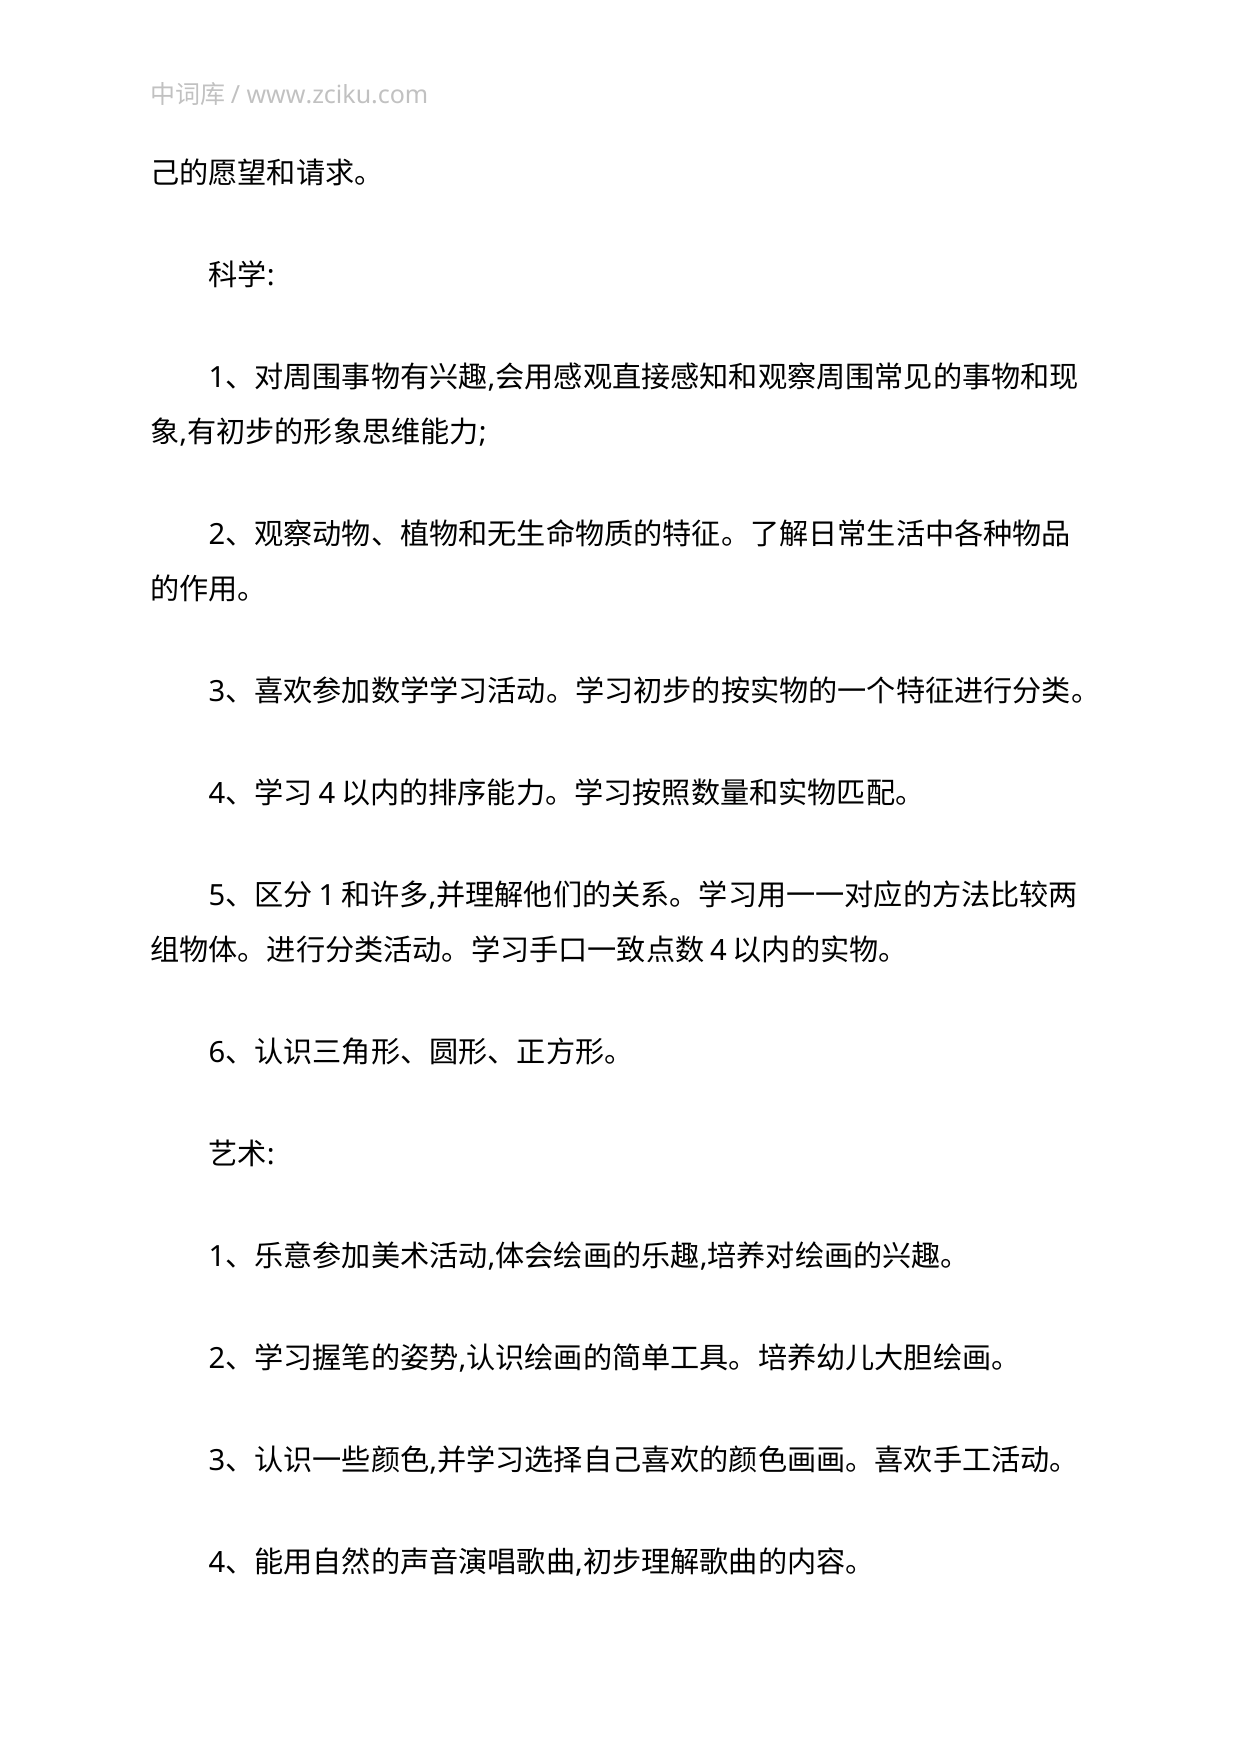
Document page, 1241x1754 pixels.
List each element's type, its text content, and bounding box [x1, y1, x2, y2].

text 艺术: [150, 1130, 1090, 1173]
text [150, 150, 1090, 192]
text 2、学习握笔的姿势,认识绘画的简单工具。培养幼儿大胆绘画。 [150, 1334, 1090, 1377]
text 5、区分1和许多,并理解他们的关系。学习用一一对应的方法比较两组物体。进行分类活动。学习手口一致点数4以内的实物。 [150, 871, 1090, 969]
text 3、喜欢参加数学学习活动。学习初步的按实物的一个特征进行分类。 [150, 667, 1090, 710]
text 科学: [150, 252, 1090, 294]
text 1、乐意参加美术活动,体会绘画的乐趣,培养对绘画的兴趣。 [150, 1232, 1090, 1275]
text 2、观察动物、植物和无生命物质的特征。了解日常生活中各种物品的作用。 [150, 511, 1090, 608]
text 4、学习4以内的排序能力。学习按照数量和实物匹配。 [150, 769, 1090, 812]
text 3、认识一些颜色,并学习选择自己喜欢的颜色画画。喜欢手工活动。 [150, 1436, 1090, 1479]
text 4、能用自然的声音演唱歌曲,初步理解歌曲的内容。 [150, 1538, 1090, 1581]
text 6、认识三角形、圆形、正方形。 [150, 1028, 1090, 1071]
text 1、对周围事物有兴趣,会用感观直接感知和观察周围常见的事物和现象,有初步的形象思维能力; [150, 354, 1090, 451]
